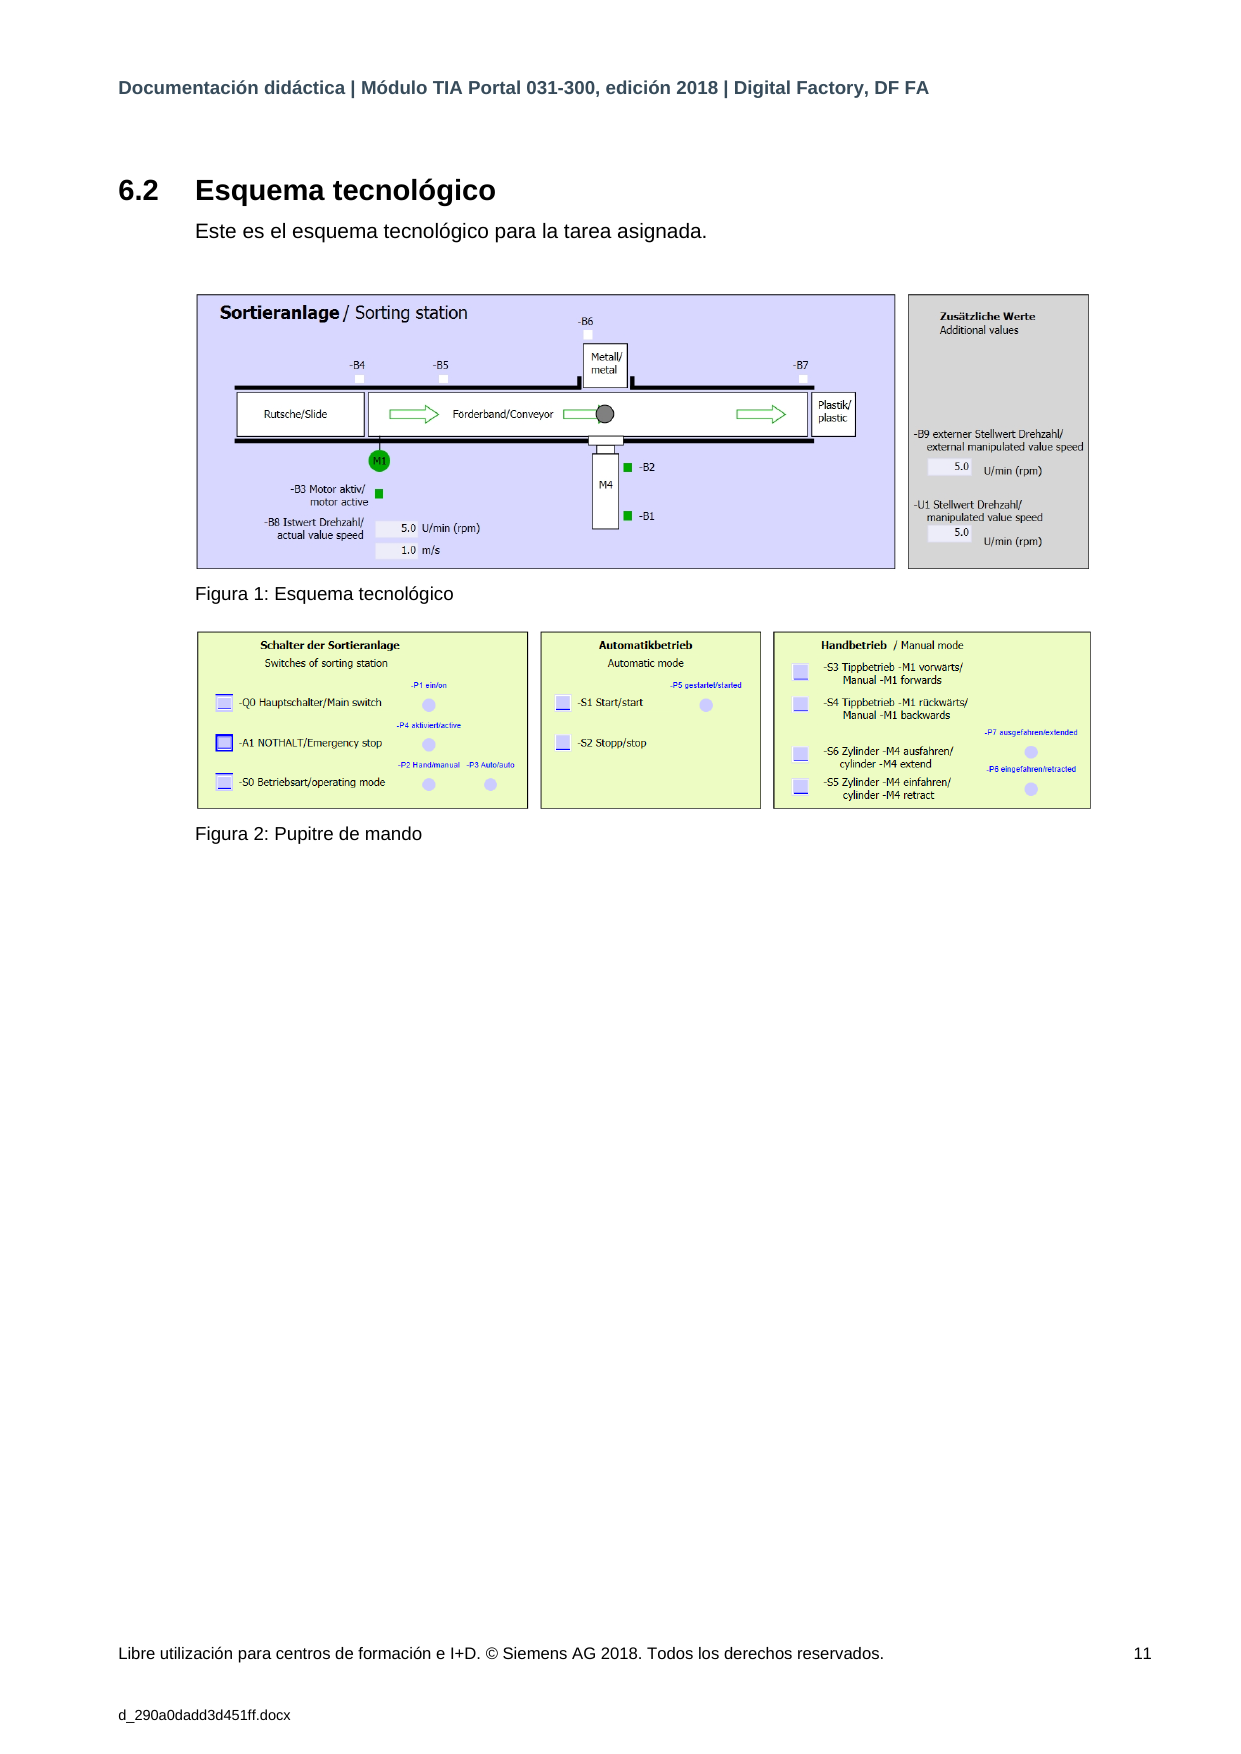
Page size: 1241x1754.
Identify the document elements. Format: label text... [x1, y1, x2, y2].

text Figura 1: Esquema tecnológico [195, 583, 1092, 604]
text Este es el esquema tecnológico para la tarea asignada. [195, 219, 1092, 243]
picture [194, 291, 1093, 571]
subtitle Esquema tecnológico [118, 173, 1092, 206]
text Figura 2: Pupitre de mando [195, 823, 1092, 844]
picture [194, 629, 1093, 811]
